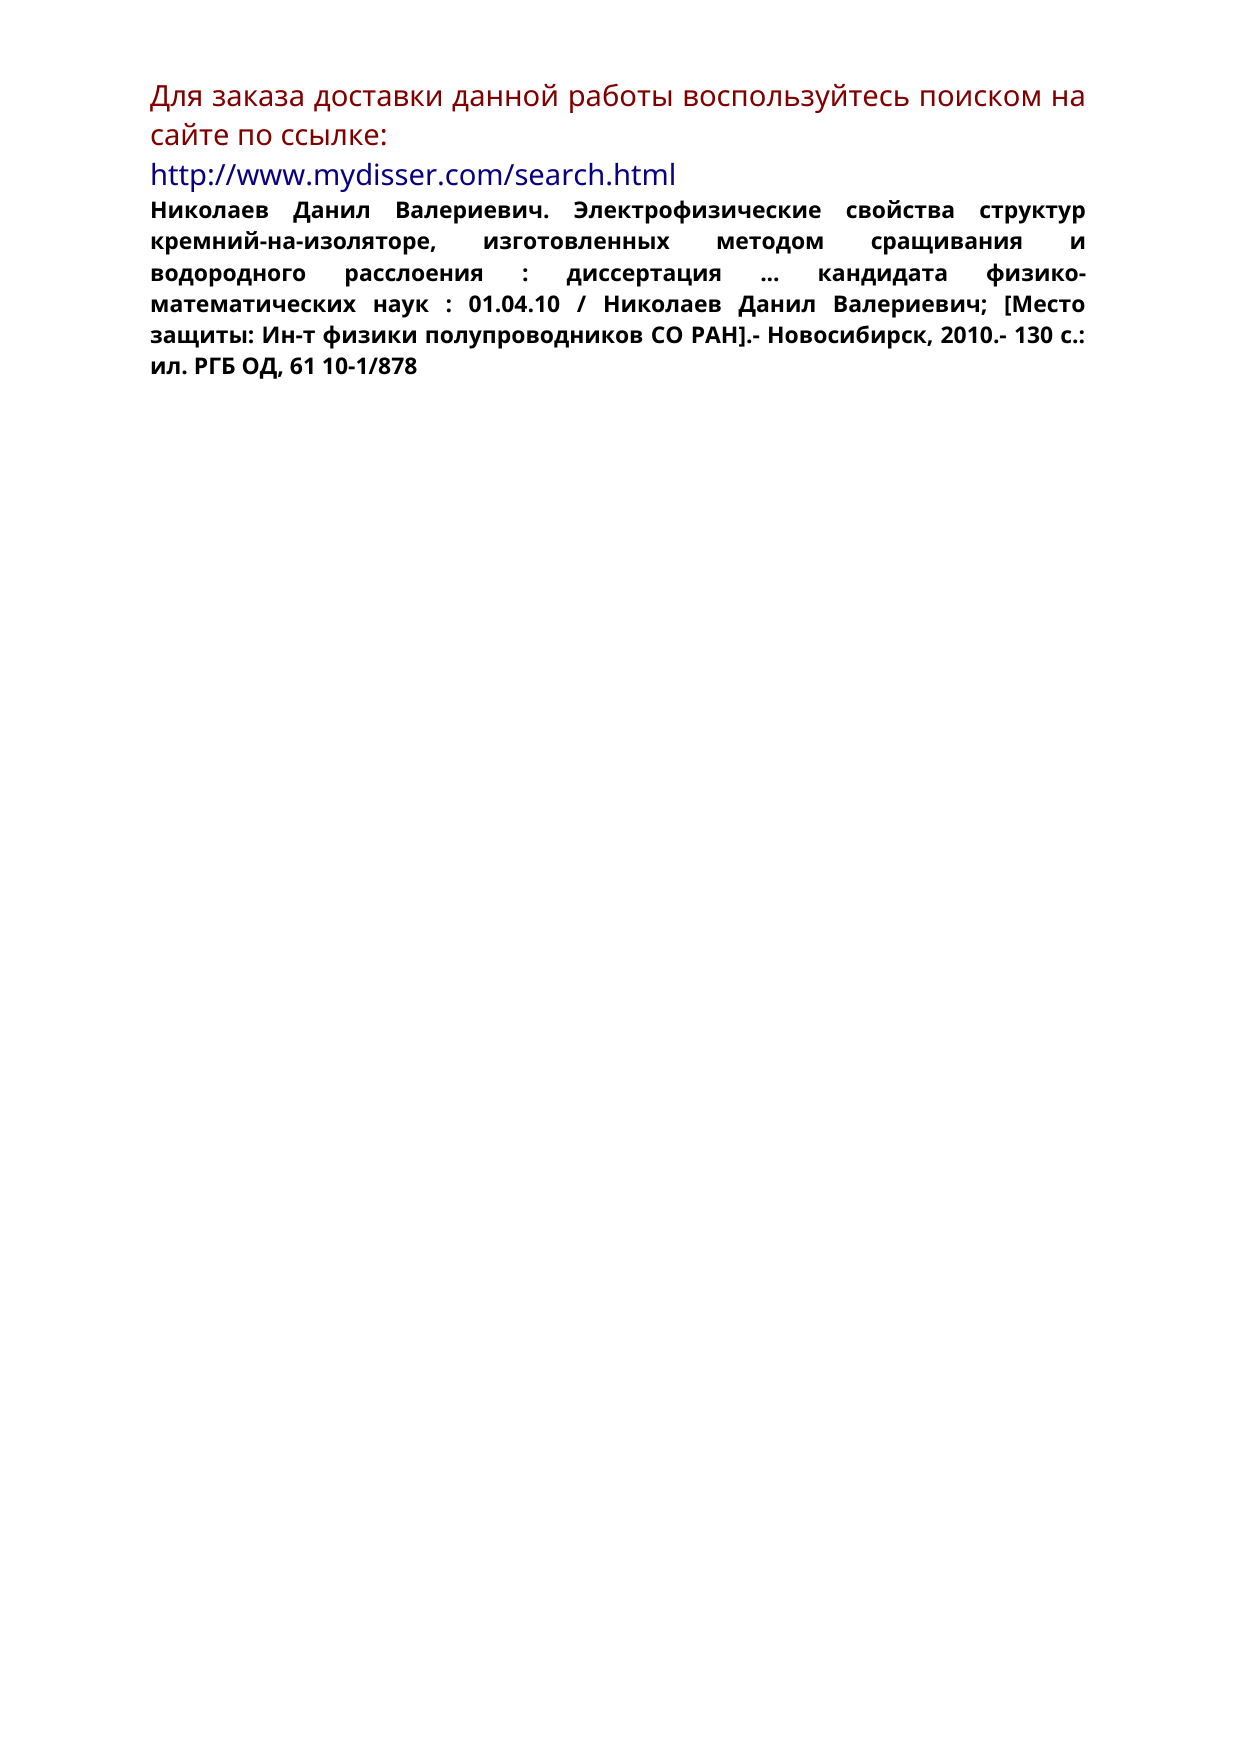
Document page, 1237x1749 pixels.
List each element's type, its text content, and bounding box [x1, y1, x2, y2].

text Николаев Данил Валериевич. Электрофизические свойства структур кремний-на-изоляторе, изготовленных методом сращивания и водородного расслоения : диссертация ... кандидата физико-математических наук : 01.04.10 / Николаев Данил Валериевич; [Место защиты: Ин-т физики полупроводников СО РАН].- Новосибирск, 2010.- 130 с.: ил. РГБ ОД, 61 10-1/878 [150, 194, 1086, 382]
